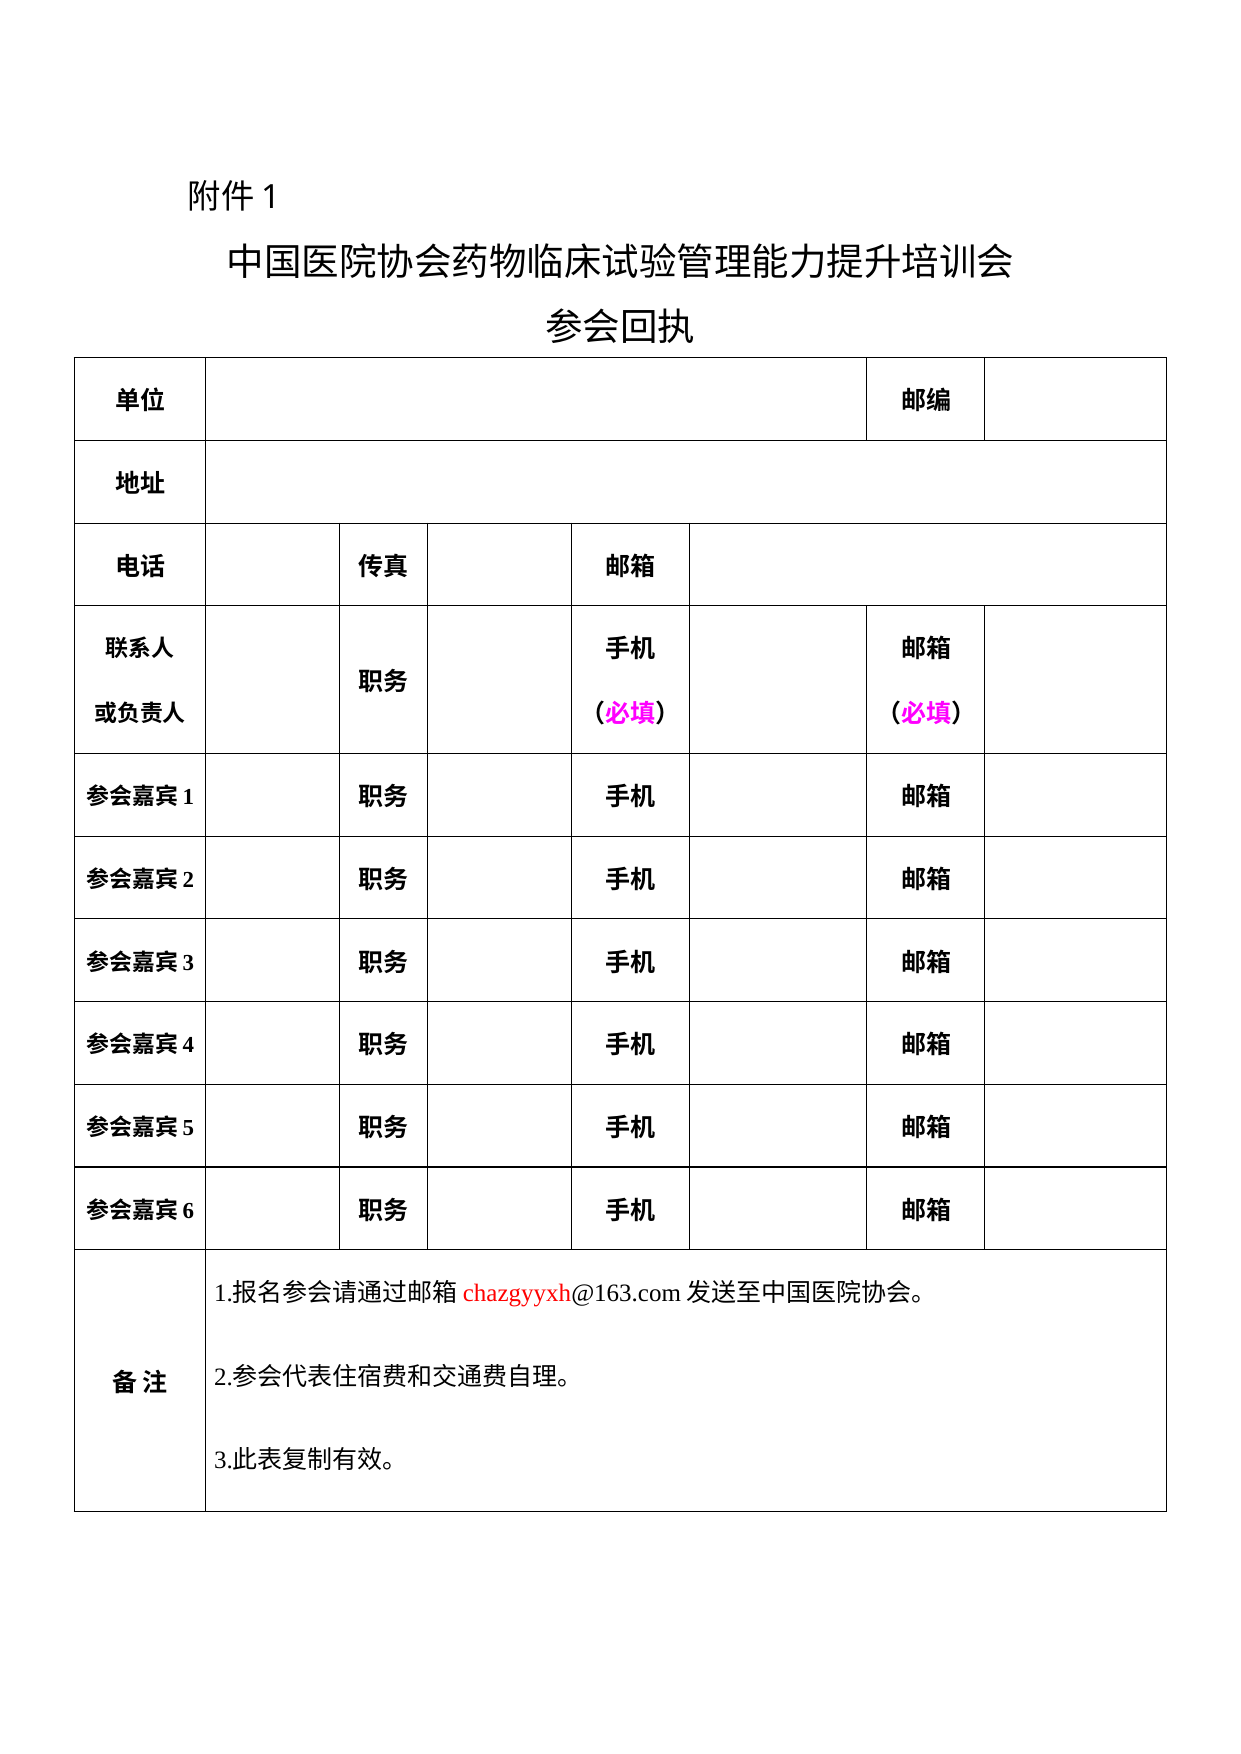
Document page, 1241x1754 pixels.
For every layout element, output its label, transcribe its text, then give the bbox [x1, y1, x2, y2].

table_cell 邮箱 [867, 754, 984, 836]
table_cell 邮箱 [867, 1168, 984, 1249]
table_cell [206, 919, 339, 1001]
table_cell 职务 [340, 606, 427, 753]
table_cell [428, 1085, 571, 1166]
table_cell 邮箱 [867, 837, 984, 918]
table_cell [690, 837, 866, 918]
table_cell [985, 606, 1166, 753]
table_cell 邮箱 [867, 1085, 984, 1166]
table_cell [206, 524, 339, 605]
table_cell 职务 [340, 837, 427, 918]
table_cell [206, 606, 339, 753]
table_cell [690, 524, 1166, 605]
table_cell 手机 [572, 1085, 689, 1166]
table_cell [206, 837, 339, 918]
table_cell 邮箱 [572, 524, 689, 605]
table_cell 地址 [75, 441, 205, 522]
table_cell [690, 1168, 866, 1249]
table_cell 手机 （必填） [572, 606, 689, 753]
table_cell [428, 524, 571, 605]
table_cell 参会嘉宾2 [75, 837, 205, 918]
table_cell 1.报名参会请通过邮箱chazgyyxh@163.com发送至中国医院协会。 2.参会代表住宿费和交通费自理。 3.此表复制有效。 [206, 1250, 1166, 1511]
table_cell 参会嘉宾6 [75, 1168, 205, 1249]
table_cell 邮箱 [867, 1002, 984, 1084]
table_cell [206, 1002, 339, 1084]
table_cell 手机 [572, 1168, 689, 1249]
table_cell [690, 1002, 866, 1084]
table_cell [985, 754, 1166, 836]
table_cell [985, 1002, 1166, 1084]
table_cell [985, 1168, 1166, 1249]
table_cell 手机 [572, 837, 689, 918]
table_cell [428, 919, 571, 1001]
table_cell [206, 1168, 339, 1249]
table_cell 参会嘉宾5 [75, 1085, 205, 1166]
table_cell 职务 [340, 754, 427, 836]
table_cell 参会嘉宾4 [75, 1002, 205, 1084]
table_cell 电话 [75, 524, 205, 605]
table_cell [206, 754, 339, 836]
table_cell [690, 919, 866, 1001]
table_cell [428, 754, 571, 836]
table_header [985, 358, 1166, 440]
table_cell 手机 [572, 754, 689, 836]
table_cell 参会嘉宾1 [75, 754, 205, 836]
table_header [206, 358, 866, 440]
table_cell [428, 1168, 571, 1249]
table_cell 职务 [340, 1085, 427, 1166]
table_cell 联系人 或负责人 [75, 606, 205, 753]
text 附件1 [187, 162, 1053, 227]
table_cell [985, 1085, 1166, 1166]
table_cell 参会嘉宾3 [75, 919, 205, 1001]
table_cell [985, 837, 1166, 918]
table_cell [690, 1085, 866, 1166]
table_cell 手机 [572, 1002, 689, 1084]
text 中国医院协会药物临床试验管理能力提升培训会 [187, 227, 1053, 292]
table_cell [985, 919, 1166, 1001]
table_cell 职务 [340, 919, 427, 1001]
table_cell 备 注 [75, 1250, 205, 1511]
table_cell [206, 441, 1166, 522]
table_cell 职务 [340, 1168, 427, 1249]
table_cell [690, 754, 866, 836]
text 参会回执 [187, 292, 1053, 357]
table_cell 职务 [340, 1002, 427, 1084]
table_cell [428, 606, 571, 753]
table_cell [428, 1002, 571, 1084]
table_cell [206, 1085, 339, 1166]
table_cell 传真 [340, 524, 427, 605]
table_cell 邮箱 [867, 919, 984, 1001]
table_cell [428, 837, 571, 918]
table_header 邮编 [867, 358, 984, 440]
table_header 单位 [75, 358, 205, 440]
table_cell 手机 [572, 919, 689, 1001]
table_cell [690, 606, 866, 753]
table_cell 邮箱 （必填） [867, 606, 984, 753]
